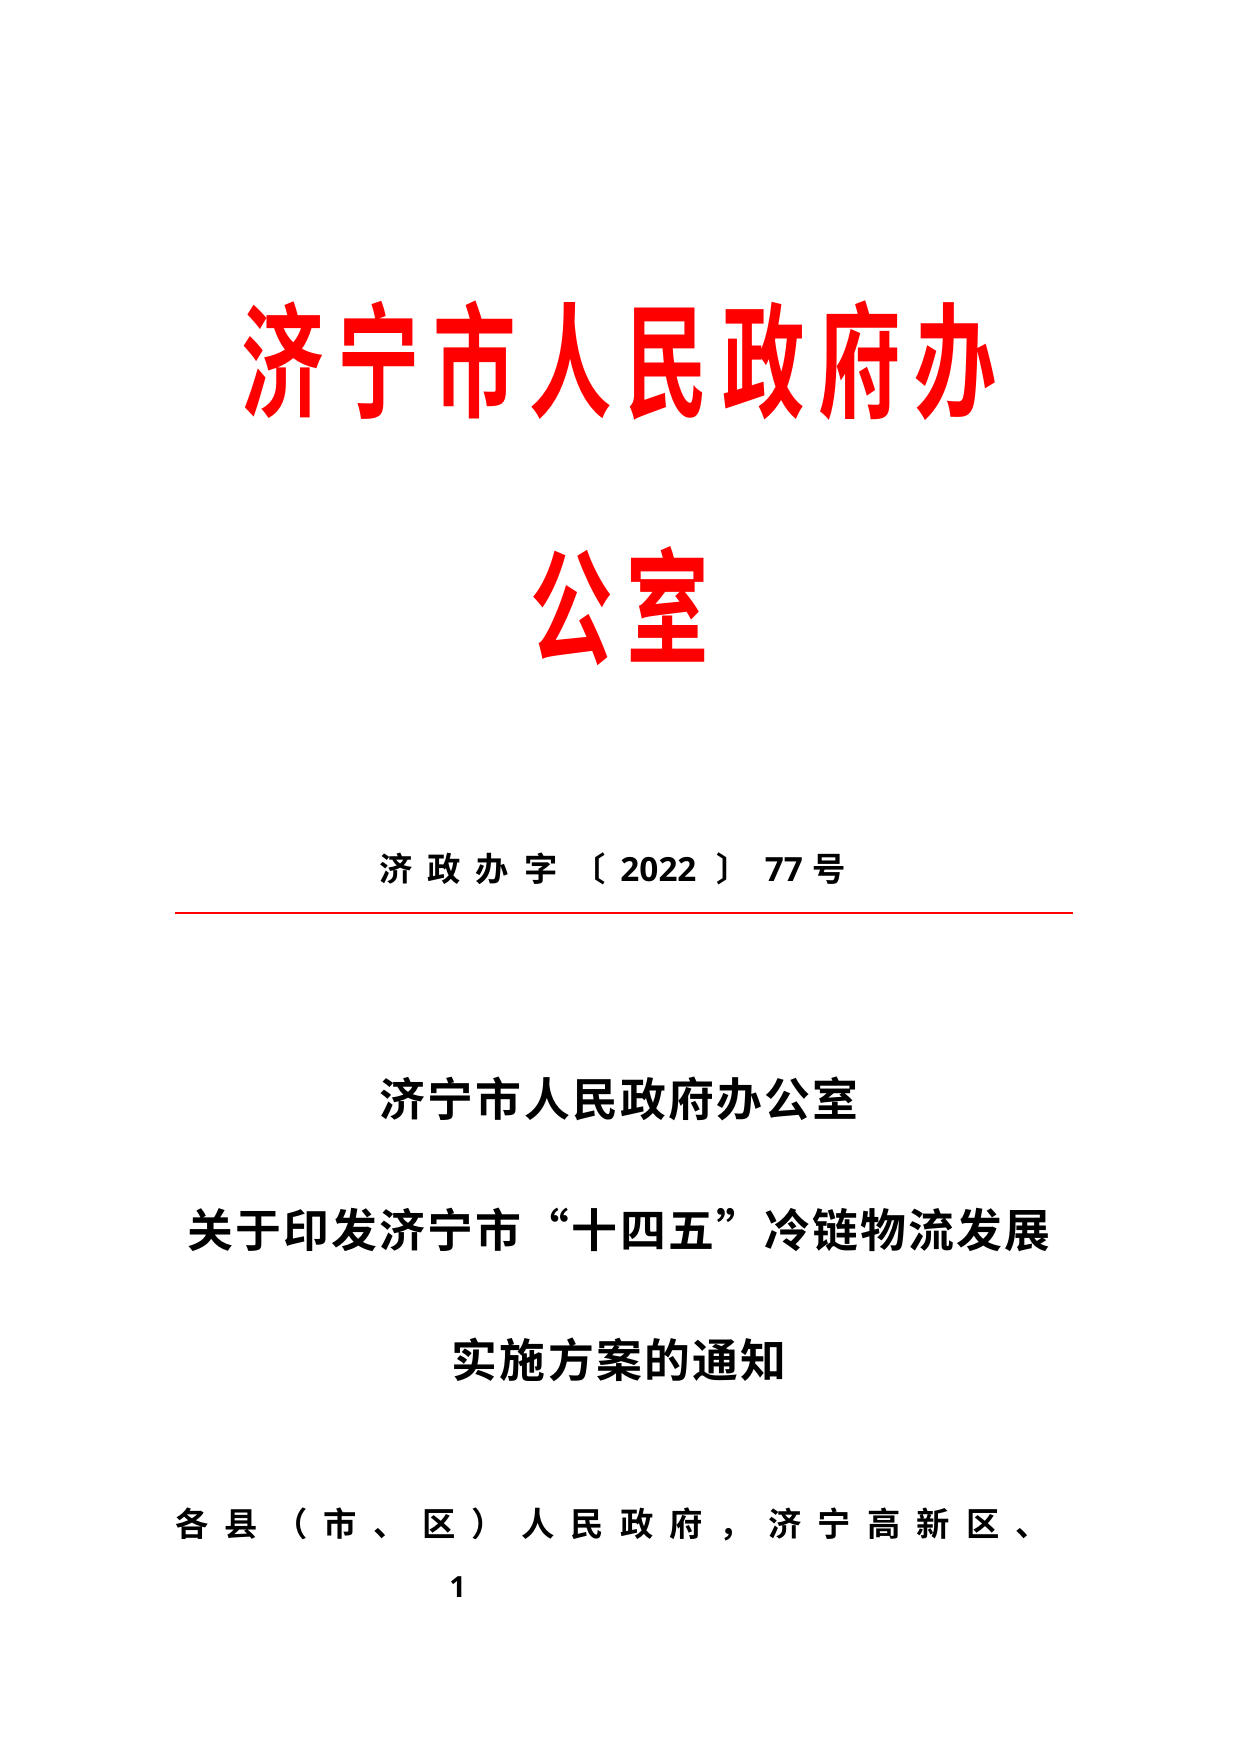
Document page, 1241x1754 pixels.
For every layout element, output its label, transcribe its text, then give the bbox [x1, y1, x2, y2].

table_header 济宁市人民政府办公室 [176, 256, 1064, 704]
text 济宁市人民政府办公室 [175, 1031, 1065, 1162]
text 实施方案的通知 [175, 1292, 1065, 1423]
text 关于印发济宁市“十四五”冷链物流发展 [175, 1162, 1065, 1292]
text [175, 1489, 1065, 1554]
text 济政办字〔2022〕77号 [175, 834, 1065, 900]
